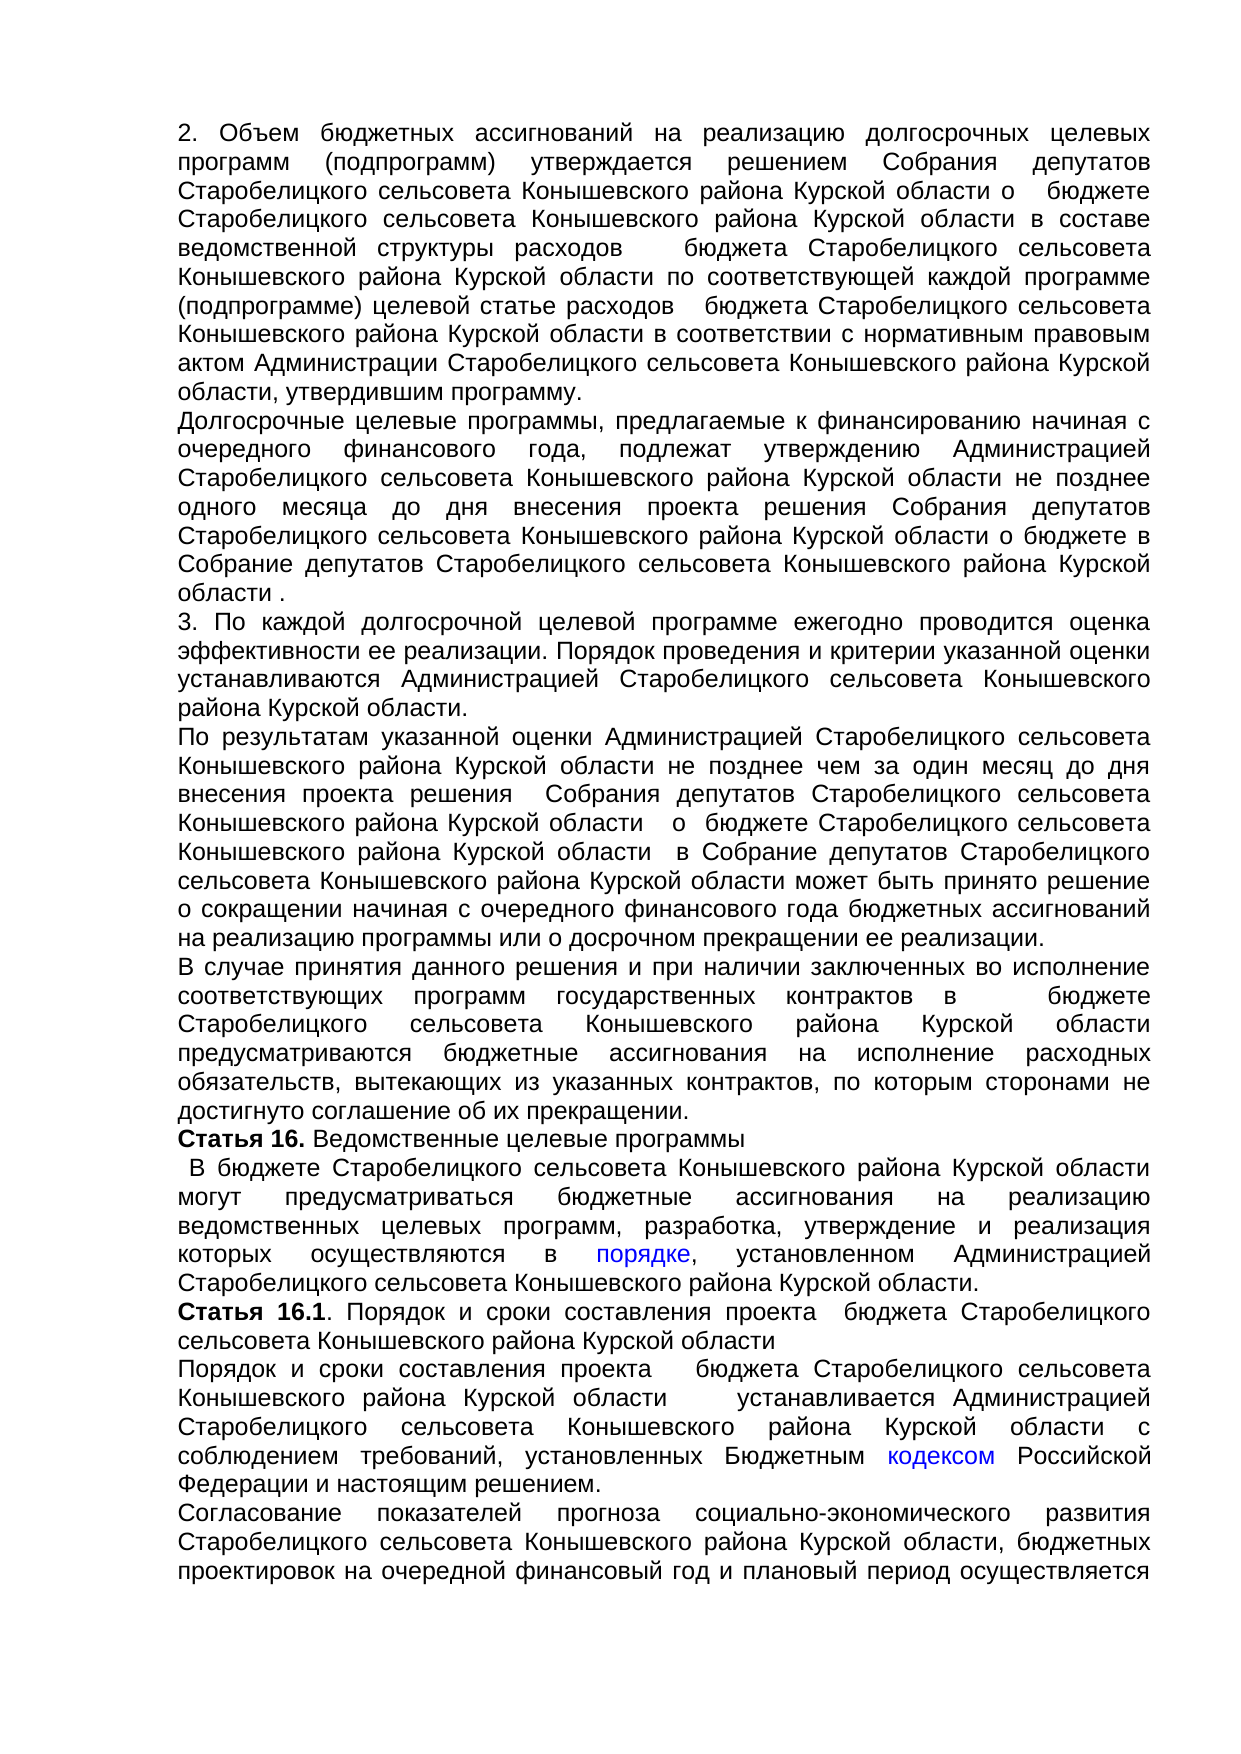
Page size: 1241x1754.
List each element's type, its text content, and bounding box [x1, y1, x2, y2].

text 3. По каждой долгосрочной целевой программе ежегодно проводится оценка эффективности ее реализации. Порядок проведения и критерии указанной оценки устанавливаются Администрацией Старобелицкого сельсовета Конышевского района Курской области. [177, 607, 1152, 722]
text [177, 1498, 1152, 1584]
text 2. Объем бюджетных ассигнований на реализацию долгосрочных целевых программ (подпрограмм) утверждается решением Собрания депутатов Старобелицкого сельсовета Конышевского района Курской области о бюджете Старобелицкого сельсовета Конышевского района Курской области в составе ведомственной структуры расходов бюджета Старобелицкого сельсовета Конышевского района Курской области по соответствующей каждой программе (подпрограмме) целевой статье расходов бюджета Старобелицкого сельсовета Конышевского района Курской области в соответствии с нормативным правовым актом Администрации Старобелицкого сельсовета Конышевского района Курской области, утвердившим программу. [177, 118, 1152, 406]
text Порядок и сроки составления проекта бюджета Старобелицкого сельсовета Конышевского района Курской области устанавливается Администрацией Старобелицкого сельсовета Конышевского района Курской области с соблюдением требований, установленных Бюджетным кодексом Российской Федерации и настоящим решением. [177, 1354, 1152, 1498]
text Статья 16. Ведомственные целевые программы [177, 1124, 1152, 1153]
text Статья 16.1. Порядок и сроки составления проекта бюджета Старобелицкого сельсовета Конышевского района Курской области [177, 1297, 1152, 1354]
text По результатам указанной оценки Администрацией Старобелицкого сельсовета Конышевского района Курской области не позднее чем за один месяц до дня внесения проекта решения Собрания депутатов Старобелицкого сельсовета Конышевского района Курской области о бюджете Старобелицкого сельсовета Конышевского района Курской области в Собрание депутатов Старобелицкого сельсовета Конышевского района Курской области может быть принято решение о сокращении начиная с очередного финансового года бюджетных ассигнований на реализацию программы или о досрочном прекращении ее реализации. [177, 722, 1152, 952]
text В бюджете Старобелицкого сельсовета Конышевского района Курской области могут предусматриваться бюджетные ассигнования на реализацию ведомственных целевых программ, разработка, утверждение и реализация которых осуществляются в порядке, установленном Администрацией Старобелицкого сельсовета Конышевского района Курской области. [177, 1153, 1152, 1297]
text Долгосрочные целевые программы, предлагаемые к финансированию начиная с очередного финансового года, подлежат утверждению Администрацией Старобелицкого сельсовета Конышевского района Курской области не позднее одного месяца до дня внесения проекта решения Собрания депутатов Старобелицкого сельсовета Конышевского района Курской области о бюджете в Собрание депутатов Старобелицкого сельсовета Конышевского района Курской области . [177, 406, 1152, 607]
text В случае принятия данного решения и при наличии заключенных во исполнение соответствующих программ государственных контрактов в бюджете Старобелицкого сельсовета Конышевского района Курской области предусматриваются бюджетные ассигнования на исполнение расходных обязательств, вытекающих из указанных контрактов, по которым сторонами не достигнуто соглашение об их прекращении. [177, 952, 1152, 1124]
